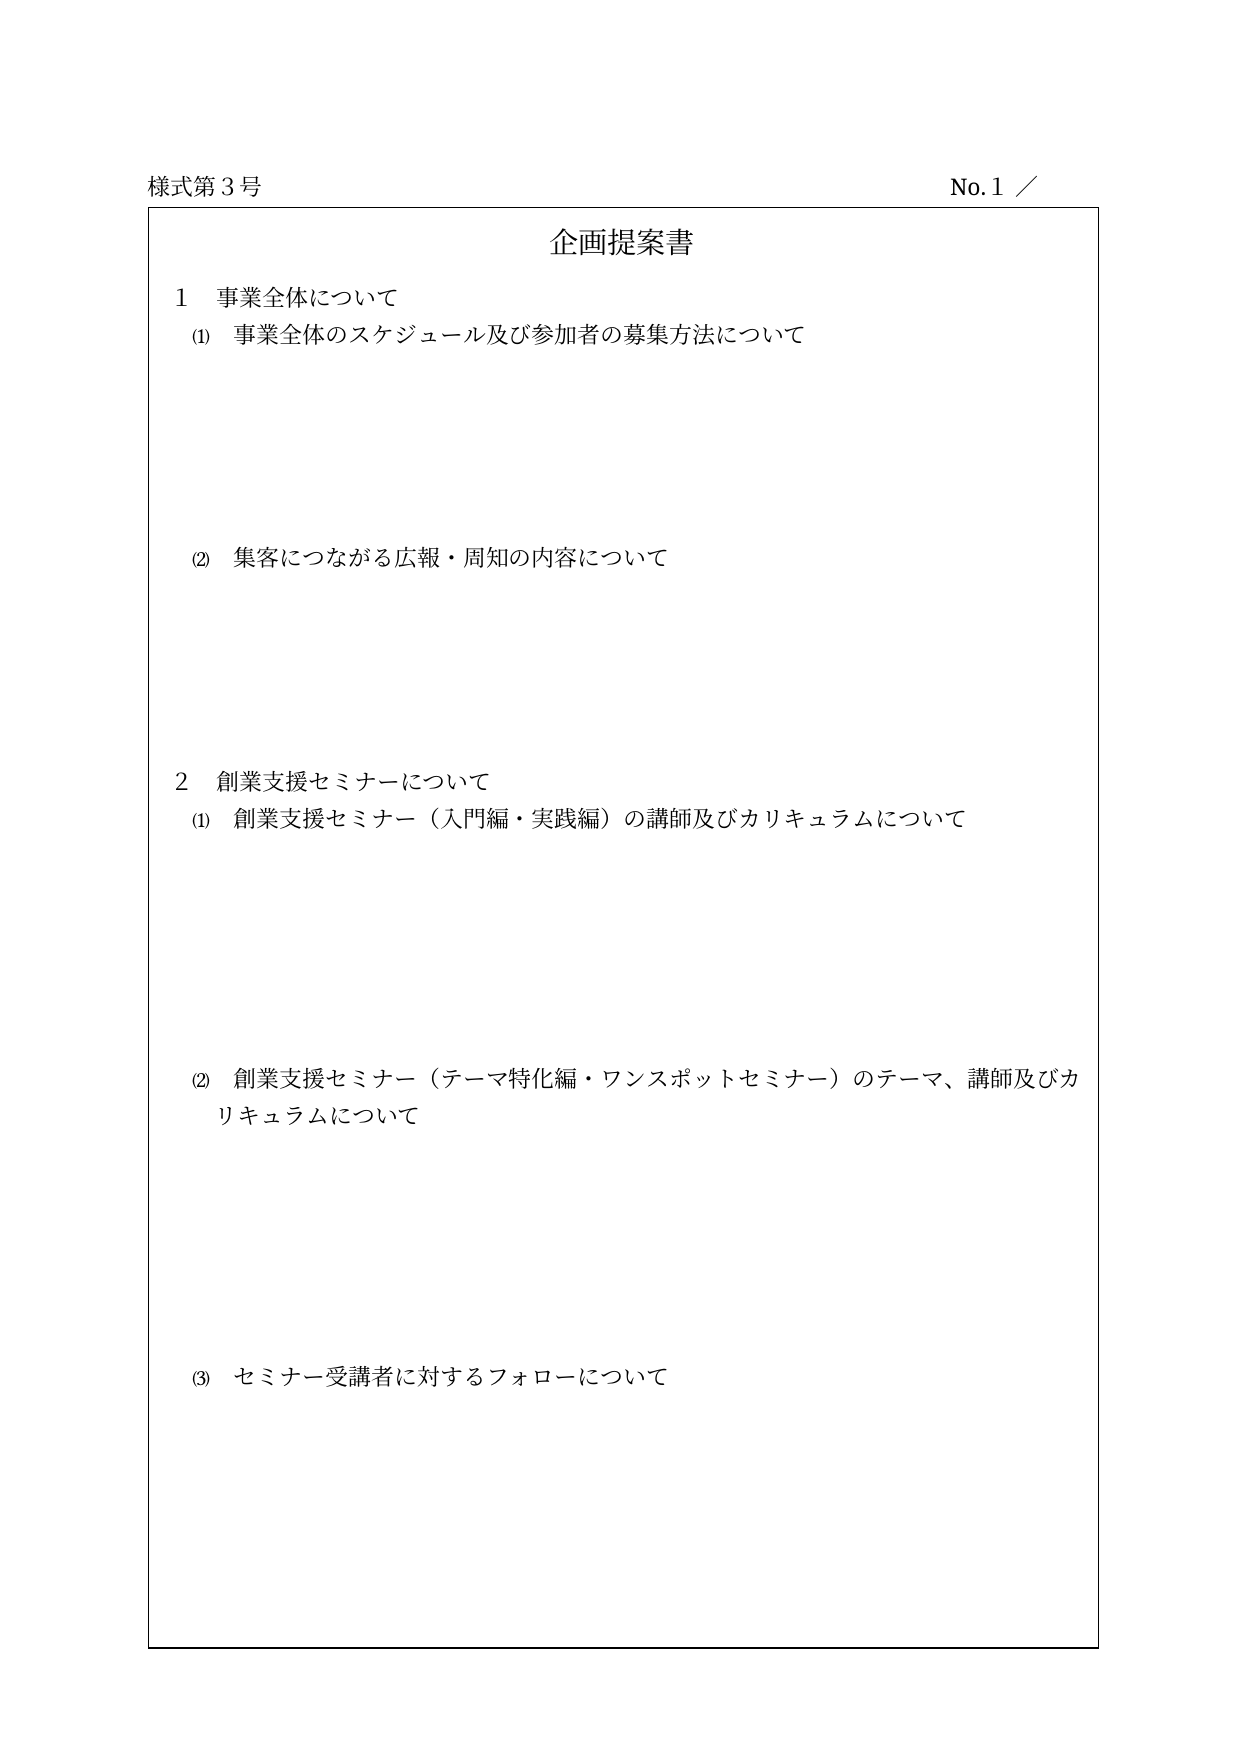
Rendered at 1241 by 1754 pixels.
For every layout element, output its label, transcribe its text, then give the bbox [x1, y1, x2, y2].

text ⑵ 創業支援セミナー（テーマ特化編・ワンスポットセミナー）のテーマ、講師及びカリキュラムについて [191, 1059, 1096, 1133]
text 企画提案書 [148, 204, 1096, 278]
text 様式第３号 No.１ ／ [148, 167, 1096, 204]
text ２ 創業支援セミナーについて [148, 762, 1096, 799]
text ⑴ 創業支援セミナー（入門編・実践編）の講師及びカリキュラムについて [191, 799, 1096, 836]
text ⑴ 事業全体のスケジュール及び参加者の募集方法について [191, 315, 1096, 352]
text １ 事業全体について [148, 278, 1096, 315]
text ⑶ セミナー受講者に対するフォローについて [191, 1357, 1096, 1394]
text ⑵ 集客につながる広報・周知の内容について [191, 538, 1096, 576]
